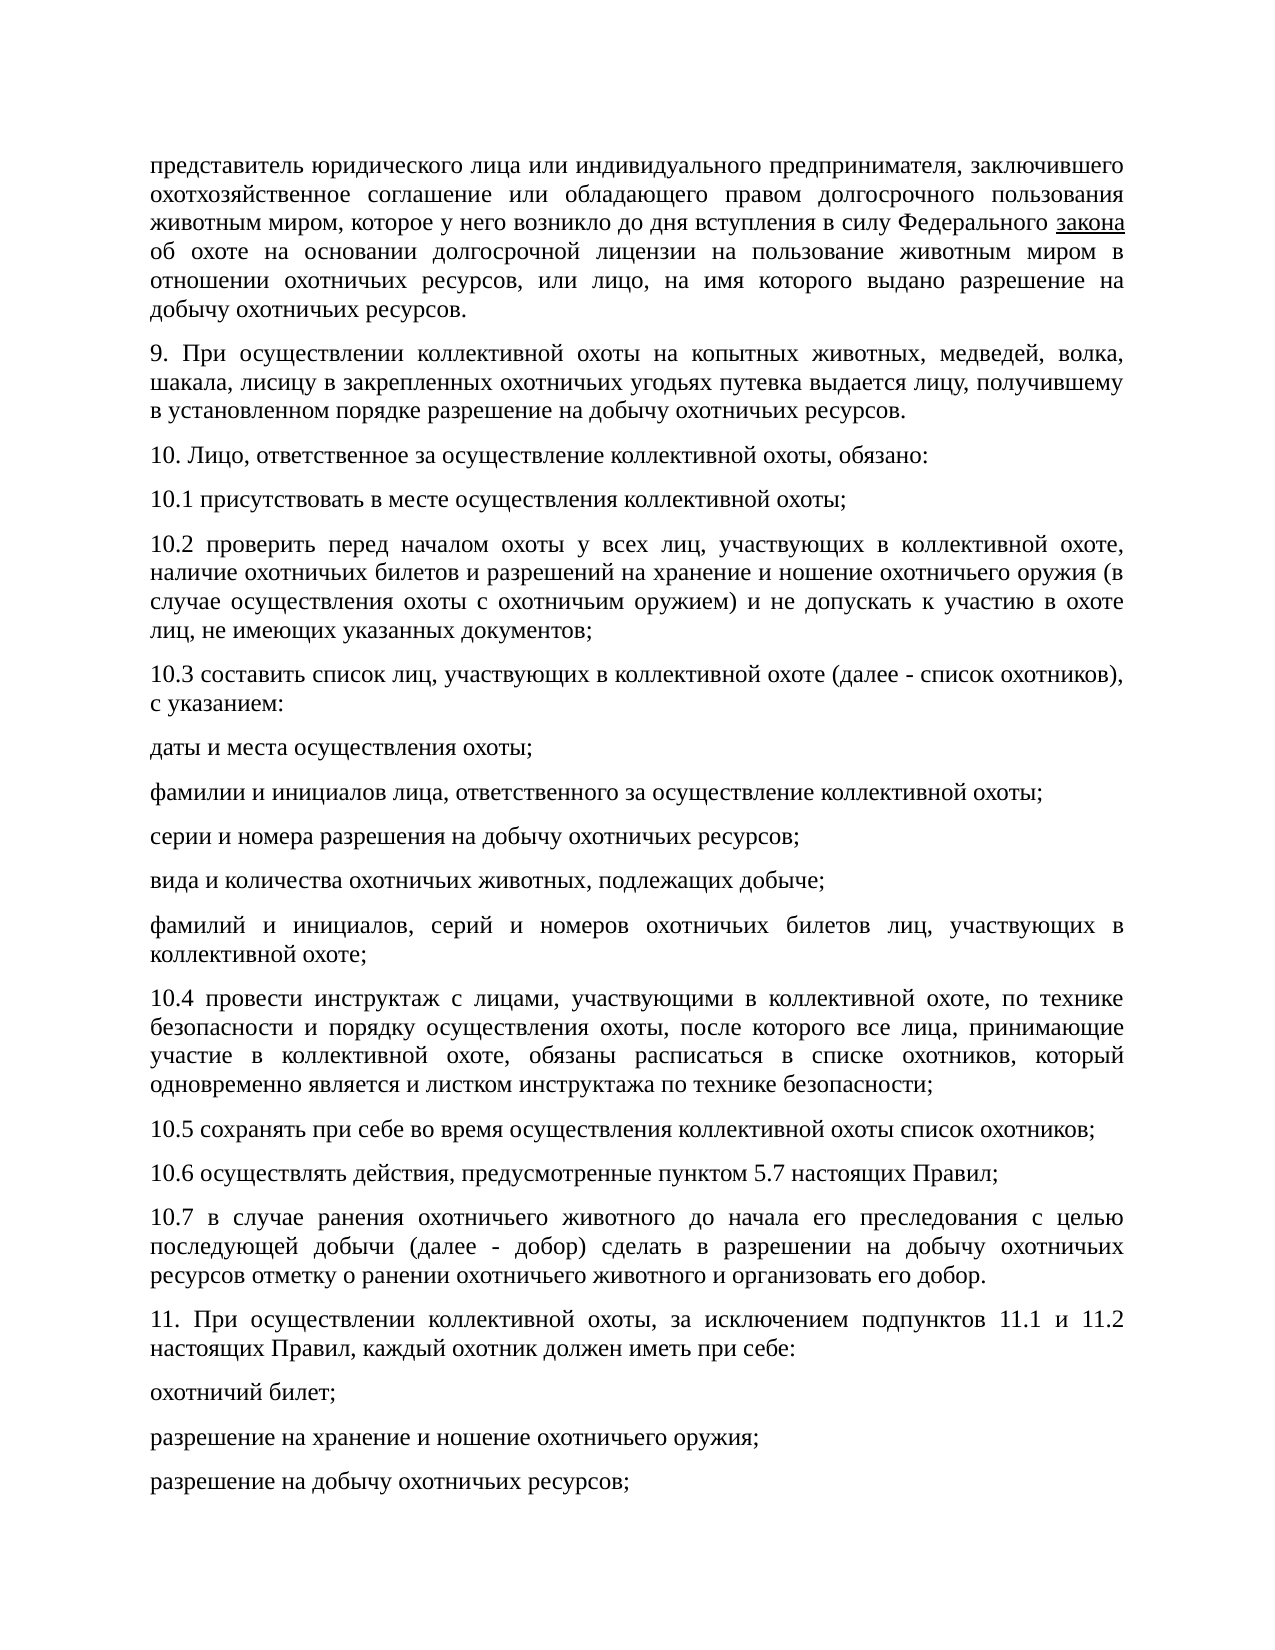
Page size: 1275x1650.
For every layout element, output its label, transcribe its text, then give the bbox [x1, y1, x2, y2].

text 10.5 сохранять при себе во время осуществления коллективной охоты список охотников; [150, 1114, 1125, 1142]
text 10.1 присутствовать в месте осуществления коллективной охоты; [150, 484, 1125, 513]
text разрешение на хранение и ношение охотничьего оружия; [150, 1422, 1125, 1451]
text даты и места осуществления охоты; [150, 732, 1125, 761]
text фамилии и инициалов лица, ответственного за осуществление коллективной охоты; [150, 777, 1125, 806]
text 10. Лицо, ответственное за осуществление коллективной охоты, обязано: [150, 440, 1125, 469]
text серии и номера разрешения на добычу охотничьих ресурсов; [150, 821, 1125, 850]
text 10.7 в случае ранения охотничьего животного до начала его преследования с целью последующей добычи (далее - добор) сделать в разрешении на добычу охотничьих ресурсов отметку о ранении охотничьего животного и организовать его добор. [150, 1202, 1125, 1289]
text 10.4 провести инструктаж с лицами, участвующими в коллективной охоте, по технике безопасности и порядку осуществления охоты, после которого все лица, принимающие участие в коллективной охоте, обязаны расписаться в списке охотников, который одновременно является и листком инструктажа по технике безопасности; [150, 983, 1125, 1098]
text 10.6 осуществлять действия, предусмотренные пунктом 5.7 настоящих Правил; [150, 1158, 1125, 1187]
text охотничий билет; [150, 1377, 1125, 1406]
text 10.2 проверить перед началом охоты у всех лиц, участвующих в коллективной охоте, наличие охотничьих билетов и разрешений на хранение и ношение охотничьего оружия (в случае осуществления охоты с охотничьим оружием) и не допускать к участию в охоте лиц, не имеющих указанных документов; [150, 529, 1125, 644]
text 9. При осуществлении коллективной охоты на копытных животных, медведей, волка, шакала, лисицу в закрепленных охотничьих угодьях путевка выдается лицу, получившему в установленном порядке разрешение на добычу охотничьих ресурсов. [150, 338, 1125, 424]
text вида и количества охотничьих животных, подлежащих добыче; [150, 866, 1125, 894]
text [150, 150, 1125, 322]
text разрешение на добычу охотничьих ресурсов; [150, 1466, 1125, 1495]
text 11. При осуществлении коллективной охоты, за исключением подпунктов 11.1 и 11.2 настоящих Правил, каждый охотник должен иметь при себе: [150, 1304, 1125, 1362]
text 10.3 составить список лиц, участвующих в коллективной охоте (далее - список охотников), с указанием: [150, 659, 1125, 717]
text фамилий и инициалов, серий и номеров охотничьих билетов лиц, участвующих в коллективной охоте; [150, 910, 1125, 967]
